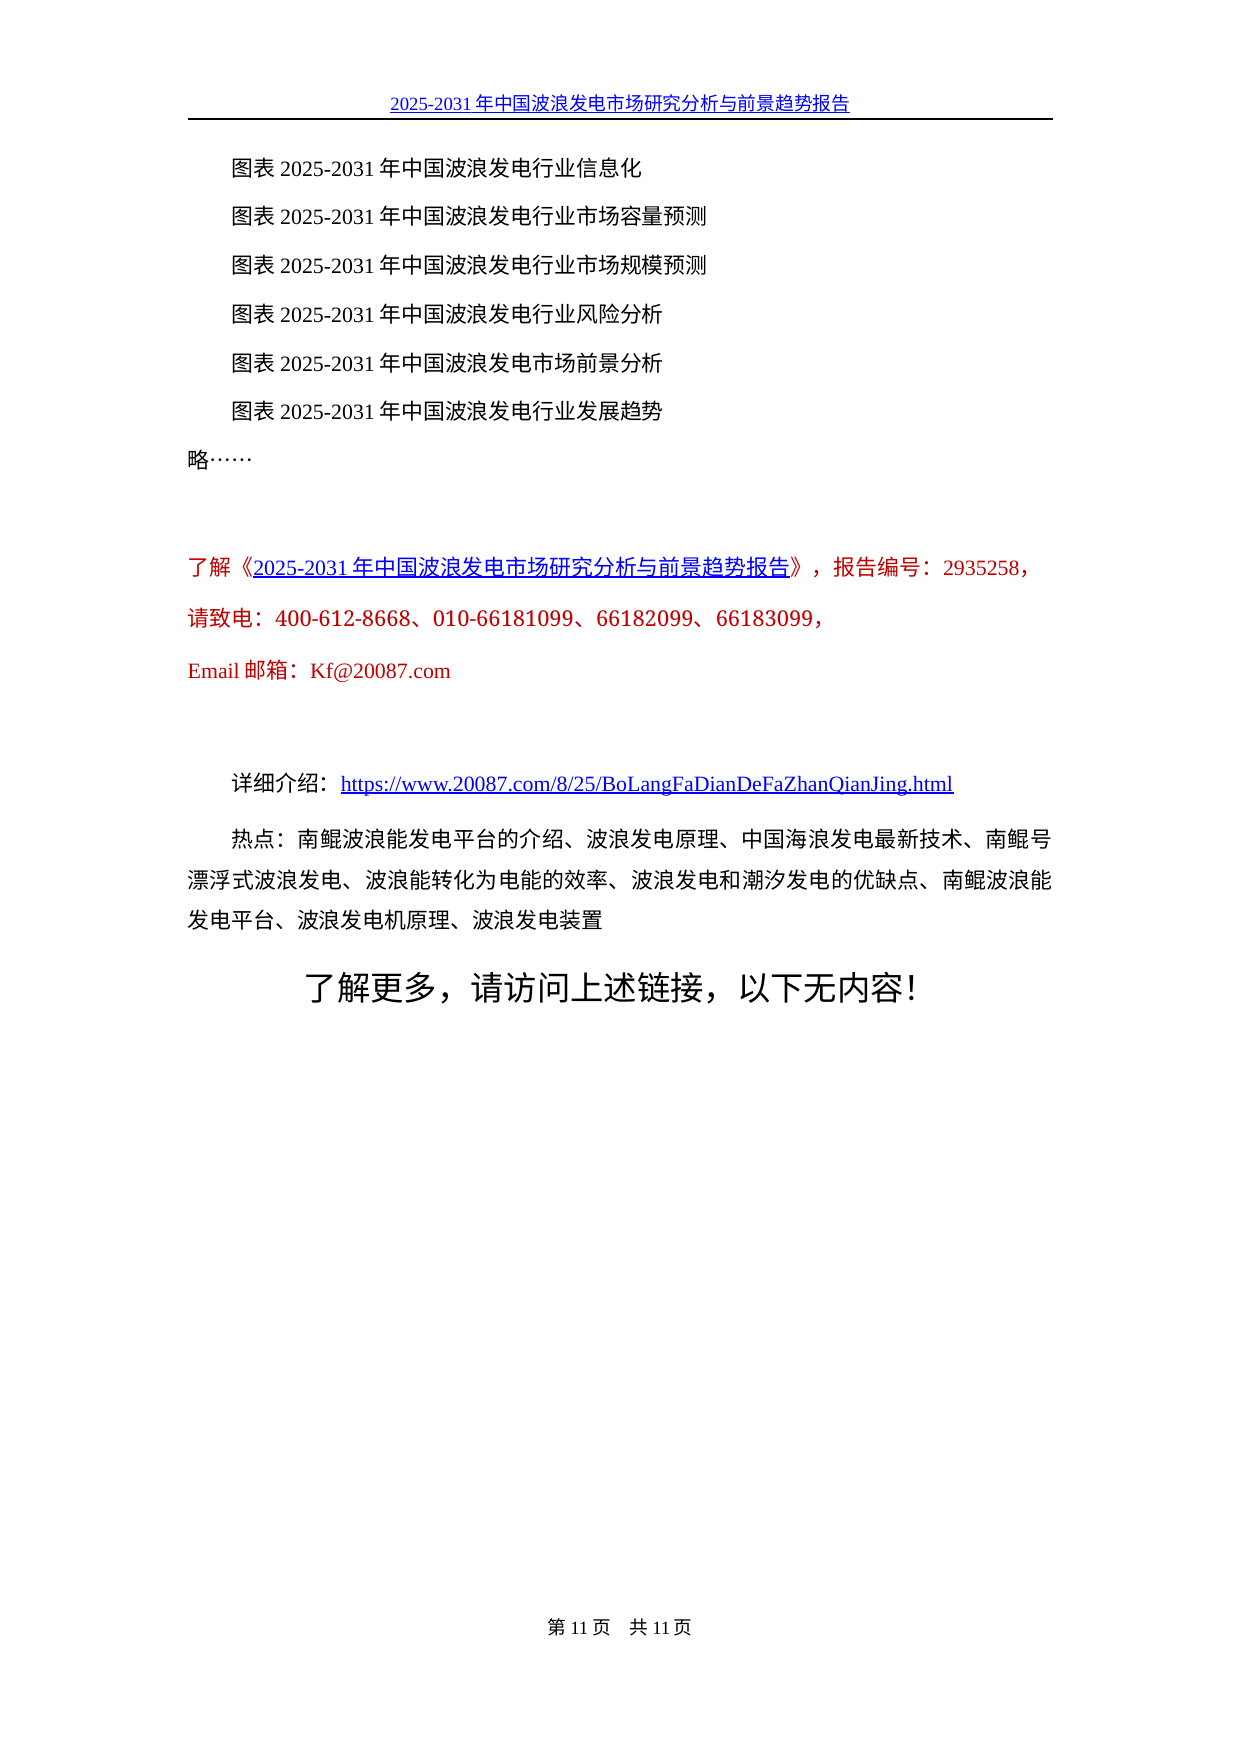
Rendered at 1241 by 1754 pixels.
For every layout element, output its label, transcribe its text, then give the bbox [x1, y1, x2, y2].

title 了解更多，请访问上述链接，以下无内容！ [187, 953, 1053, 1018]
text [187, 150, 1053, 475]
text Email邮箱：Kf@20087.com [187, 652, 1053, 685]
text 详细介绍：https://www.20087.com/8/25/BoLangFaDianDeFaZhanQianJing.html [187, 765, 1053, 798]
text 了解《2025-2031年中国波浪发电市场研究分析与前景趋势报告》，报告编号：2935258， [187, 549, 1053, 582]
text 请致电：400-612-8668、010-66181099、66182099、66183099， [187, 601, 1053, 633]
text 热点：南鲲波浪能发电平台的介绍、波浪发电原理、中国海浪发电最新技术、南鲲号漂浮式波浪发电、波浪能转化为电能的效率、波浪发电和潮汐发电的优缺点、南鲲波浪能发电平台、波浪发电机原理、波浪发电装置 [187, 822, 1053, 936]
